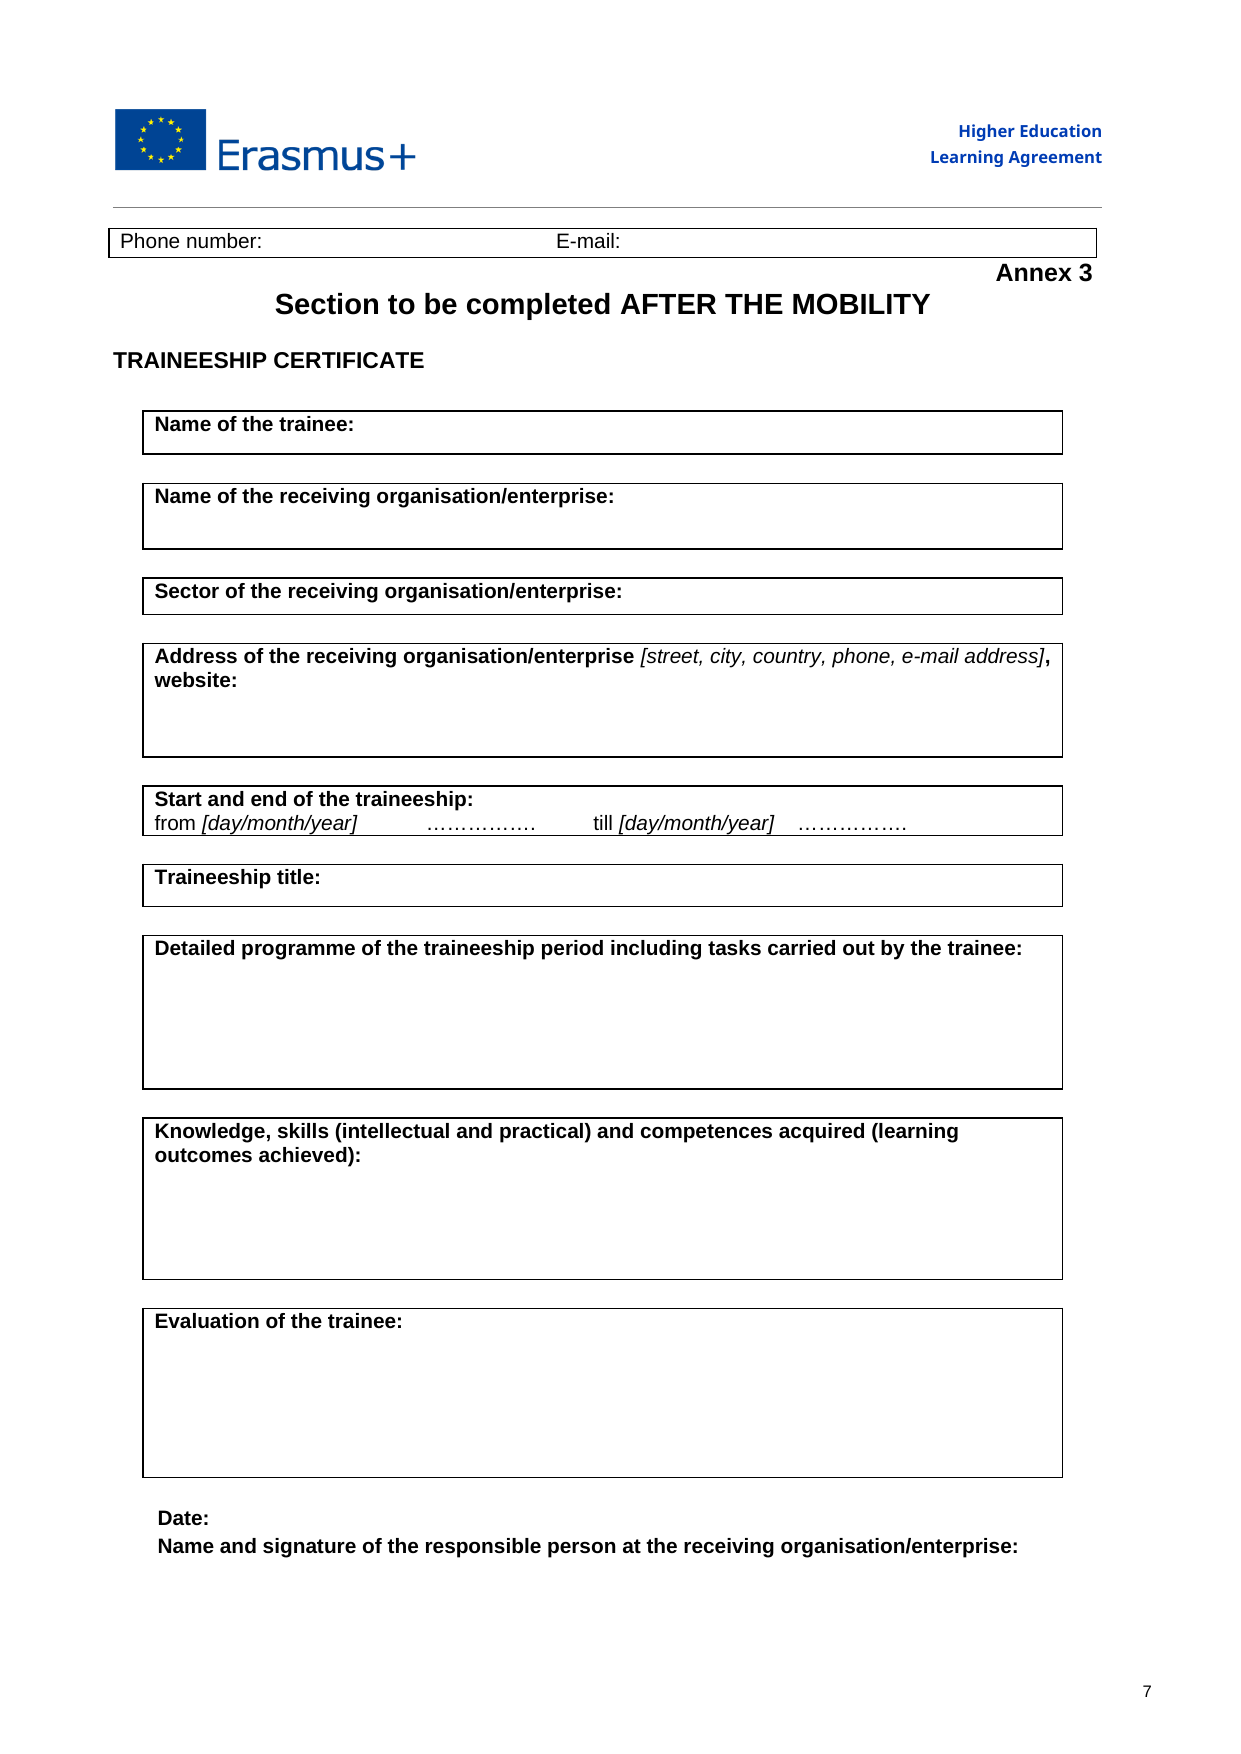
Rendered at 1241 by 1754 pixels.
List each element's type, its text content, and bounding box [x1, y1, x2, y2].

table_header Detailed programme of the traineeship period including tasks carried out by the trainee: [144, 936, 1062, 1088]
table_header Address of the receiving organisation/enterprise [street, city, country, phone, e-mail address], website: [144, 644, 1062, 756]
table_header Name of the receiving organisation/enterprise: [144, 484, 1062, 548]
table_header Knowledge, skills (intellectual and practical) and competences acquired (learning outcomes achieved): [144, 1119, 1062, 1278]
table_header Sector of the receiving organisation/enterprise: [144, 579, 1062, 613]
text Name and signature of the responsible person at the receiving organisation/enterprise: [157, 1533, 1092, 1557]
table_header Start and end of the traineeship: from [day/month/year] ……………. till [day/month/year] ……………. [144, 787, 1062, 834]
text Date: [157, 1506, 1092, 1530]
subtitle TRAINEESHIP CERTIFICATE [113, 347, 1092, 373]
text Section to be completed AFTER THE MOBILITY [113, 287, 1092, 321]
table_header Evaluation of the trainee: [144, 1309, 1062, 1477]
table_header New responsible person in the receiving organisation/enterprise: Name: Function: Phone number: E-mail: [110, 229, 1096, 257]
table_header Traineeship title: [144, 865, 1062, 906]
picture [115, 109, 416, 171]
subtitle Annex 3 [113, 258, 1092, 287]
table_header Name of the trainee: [144, 412, 1062, 453]
